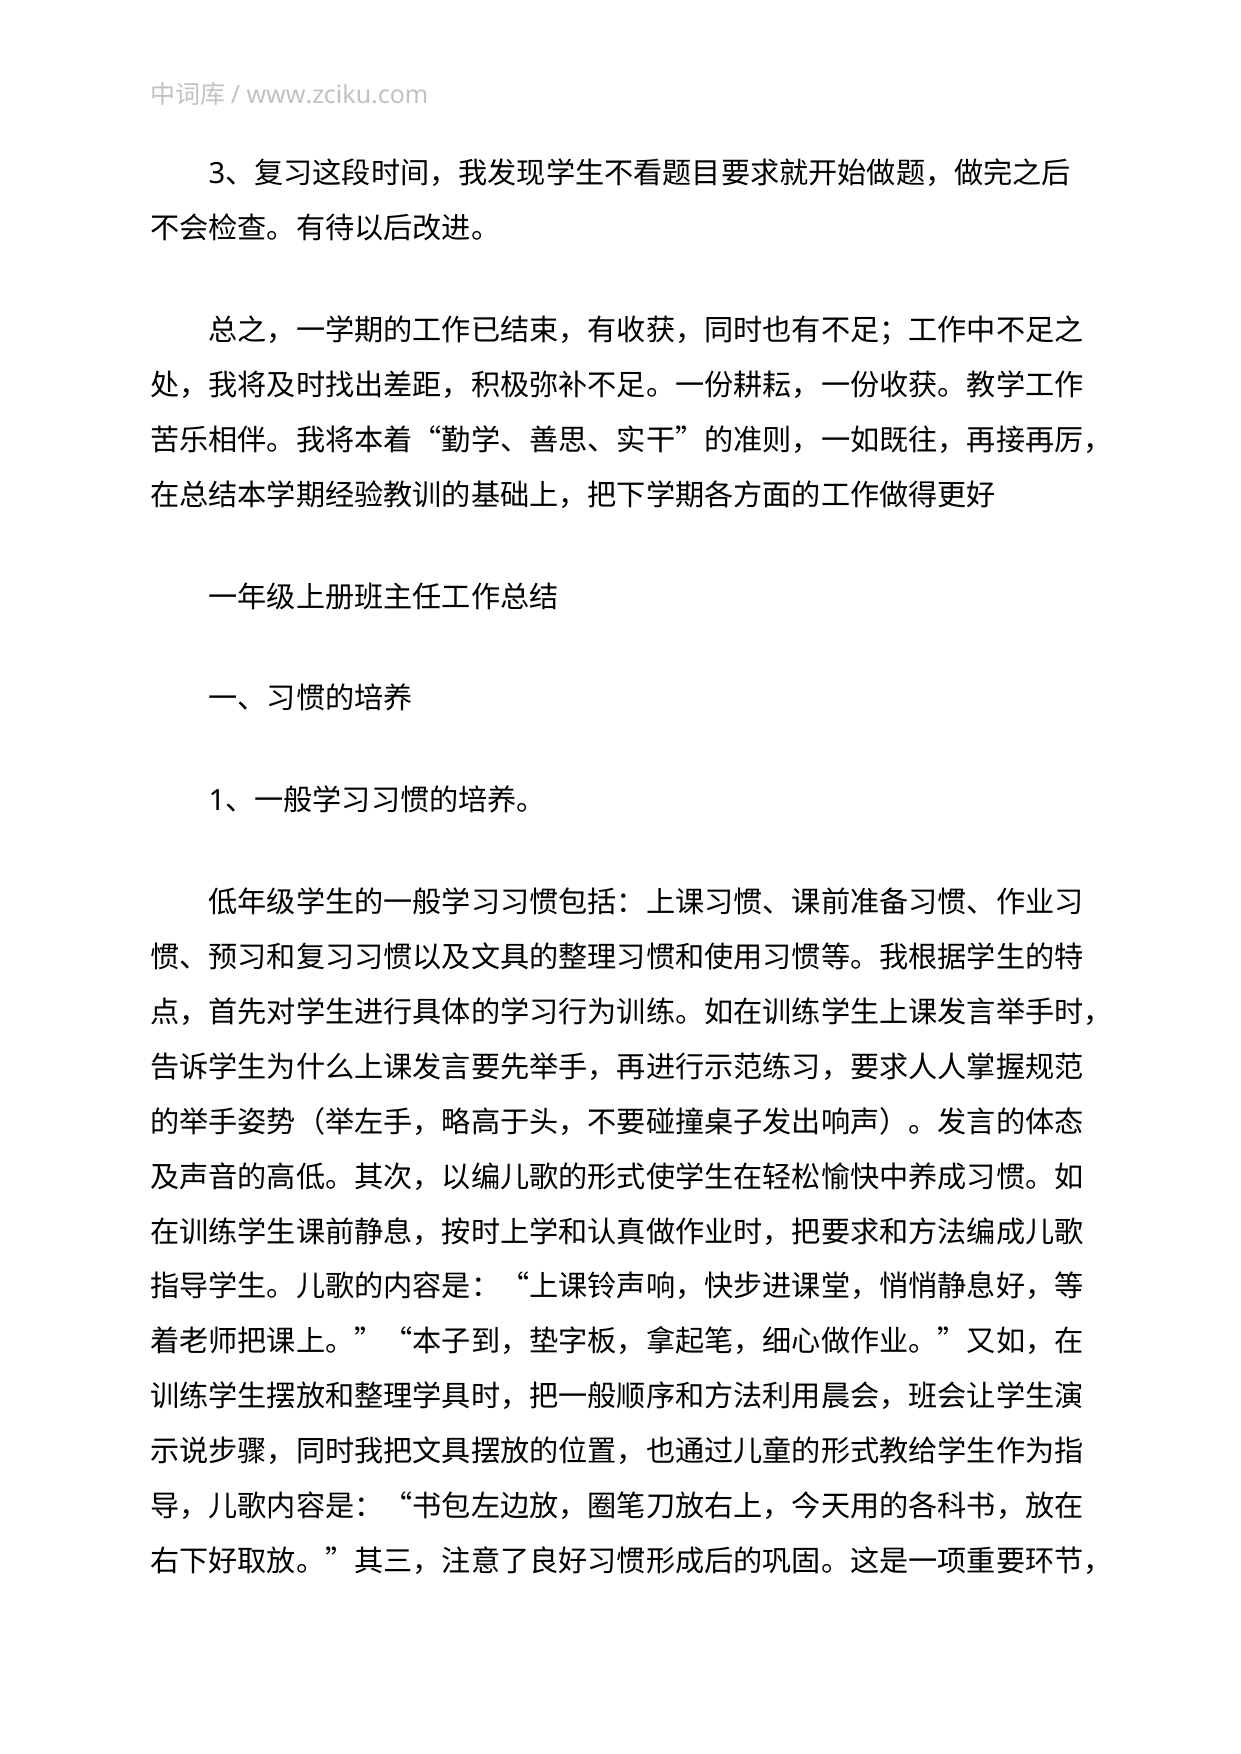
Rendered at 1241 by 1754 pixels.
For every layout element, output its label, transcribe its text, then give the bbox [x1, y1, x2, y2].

text 一年级上册班主任工作总结 [150, 573, 1090, 616]
text 总之，一学期的工作已结束，有收获，同时也有不足；工作中不足之处，我将及时找出差距，积极弥补不足。一份耕耘，一份收获。教学工作苦乐相伴。我将本着“勤学、善思、实干”的准则，一如既往，再接再厉，在总结本学期经验教训的基础上，把下学期各方面的工作做得更好 [150, 307, 1090, 514]
text 1、一般学习习惯的培养。 [150, 777, 1090, 819]
text 3、复习这段时间，我发现学生不看题目要求就开始做题，做完之后不会检查。有待以后改进。 [150, 150, 1090, 247]
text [150, 879, 1090, 1580]
text 一、习惯的培养 [150, 675, 1090, 717]
